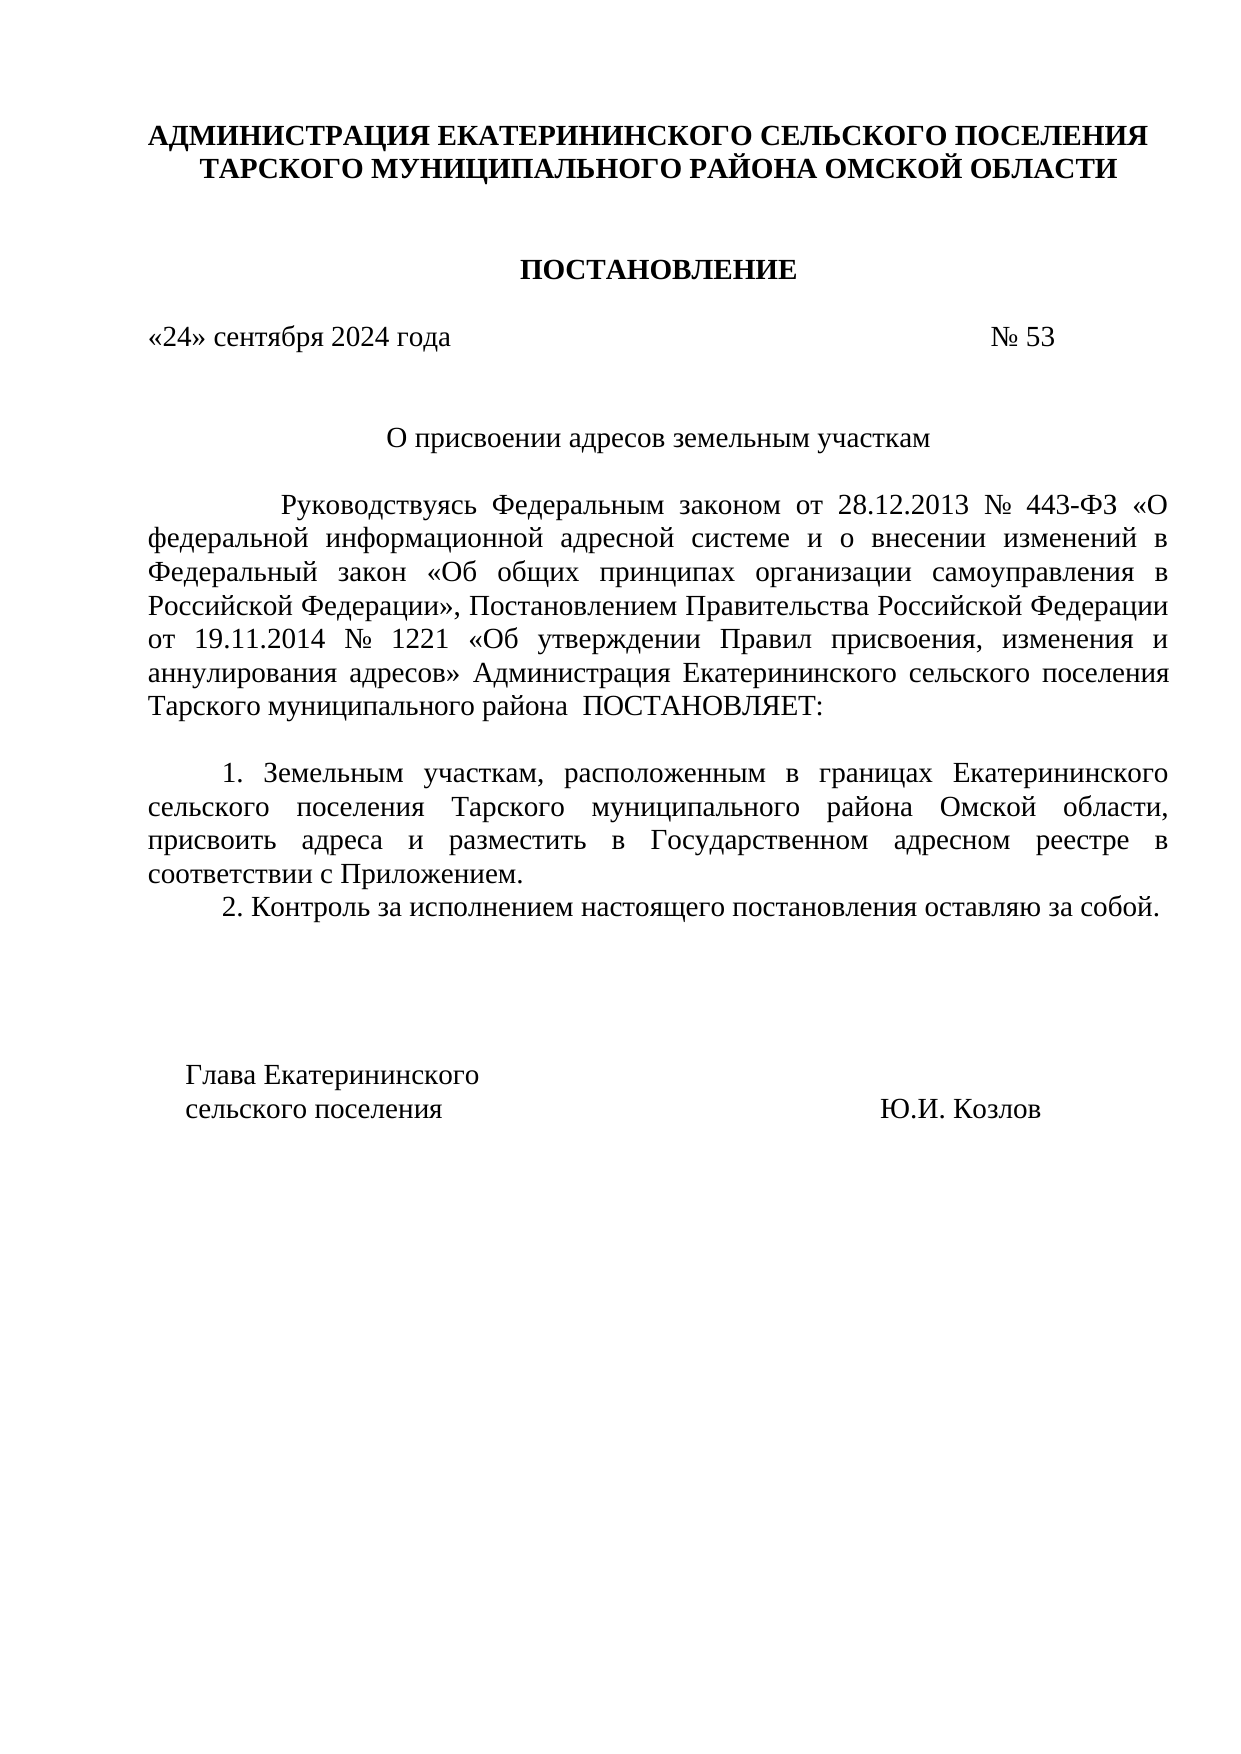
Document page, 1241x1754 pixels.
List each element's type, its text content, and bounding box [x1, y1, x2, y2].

text 2. Контроль за исполнением настоящего постановления оставляю за собой. [148, 889, 1169, 923]
text Руководствуясь Федеральным законом от 28.12.2013 № 443-ФЗ «О федеральной информационной адресной системе и о внесении изменений в Федеральный закон «Об общих принципах организации самоуправления в Российской Федерации», Постановлением Правительства Российской Федерации от 19.11.2014 № 1221 «Об утверждении Правил присвоения, изменения и аннулирования адресов» Администрация Екатерининского сельского поселения Тарского муниципального района ПОСТАНОВЛЯЕТ: [148, 487, 1169, 722]
text ТАРСКОГО МУНИЦИПАЛЬНОГО РАЙОНА ОМСКОЙ ОБЛАСТИ [148, 152, 1169, 185]
text АДМИНИСТРАЦИЯ ЕКАТЕРИНИНСКОГО СЕЛЬСКОГО ПОСЕЛЕНИЯ [148, 118, 1169, 152]
text Глава Екатерининского [148, 1057, 1169, 1091]
text «24» сентября 2024 года № 53 [148, 319, 1169, 353]
text сельского поселения Ю.И. Козлов [148, 1091, 1169, 1124]
text О присвоении адресов земельным участкам [148, 420, 1169, 453]
text 1. Земельным участкам, расположенным в границах Екатерининского сельского поселения Тарского муниципального района Омской области, присвоить адреса и разместить в Государственном адресном реестре в соответствии с Приложением. [148, 755, 1169, 889]
text ПОСТАНОВЛЕНИЕ [148, 252, 1169, 286]
